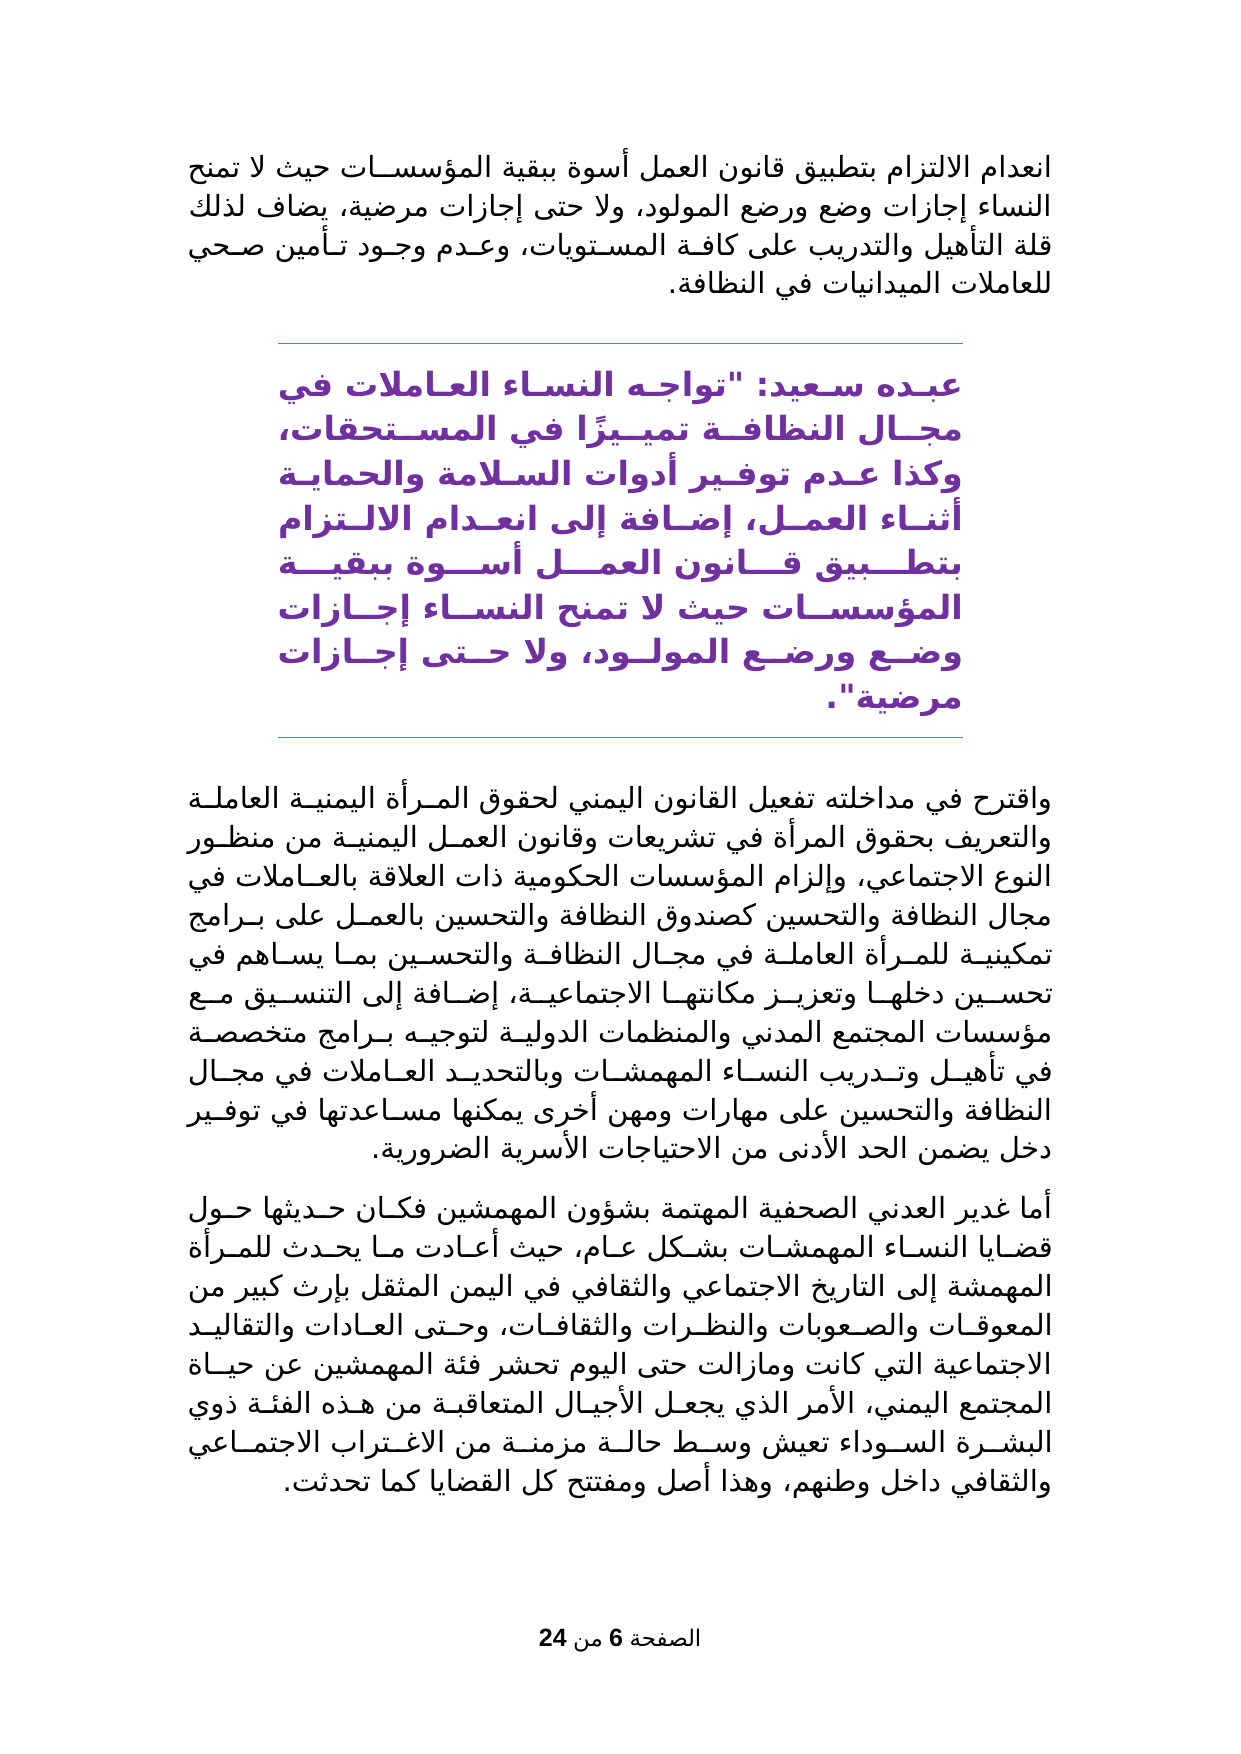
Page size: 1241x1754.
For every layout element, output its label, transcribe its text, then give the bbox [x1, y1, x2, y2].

text عبده سعيد: "تواجه النساء العاملات في مجال النظافة تمييزًا في المستحقات، وكذا عدم توفير أدوات السلامة والحماية أثناء العمل، إضافة إلى انعدام الالتزام بتطبيق قانون العمل أسوة ببقية المؤسسات حيث لا تمنح النساء إجازات وضع ورضع المولود، ولا حتى إجازات مرضية". [277, 344, 963, 738]
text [187, 150, 1053, 301]
text واقترح في مداخلته تفعيل القانون اليمني لحقوق المرأة اليمنية العاملة والتعريف بحقوق المرأة في تشريعات وقانون العمل اليمنية من منظور النوع الاجتماعي، وإلزام المؤسسات الحكومية ذات العلاقة بالعاملات في مجال النظافة والتحسين كصندوق النظافة والتحسين بالعمل على برامج تمكينية للمرأة العاملة في مجال النظافة والتحسين بما يساهم في تحسين دخلها وتعزيز مكانتها الاجتماعية، إضافة إلى التنسيق مع مؤسسات المجتمع المدني والمنظمات الدولية لتوجيه برامج متخصصة في تأهيل وتدريب النساء المهمشات وبالتحديد العاملات في مجال النظافة والتحسين على مهارات ومهن أخرى يمكنها مساعدتها في توفير دخل يضمن الحد الأدنى من الاحتياجات الأسرية الضرورية. [187, 781, 1053, 1166]
text أما غدير العدني الصحفية المهتمة بشؤون المهمشين فكان حديثها حول قضايا النساء المهمشات بشكل عام، حيث أعادت ما يحدث للمرأة المهمشة إلى التاريخ الاجتماعي والثقافي في اليمن المثقل بإرث كبير من المعوقات والصعوبات والنظرات والثقافات، وحتى العادات والتقاليد الاجتماعية التي كانت ومازالت حتى اليوم تحشر فئة المهمشين عن حياة المجتمع اليمني، الأمر الذي يجعل الأجيال المتعاقبة من هذه الفئة ذوي البشرة السوداء تعيش وسط حالة مزمنة من الاغتراب الاجتماعي والثقافي داخل وطنهم، وهذا أصل ومفتتح كل القضايا كما تحدثت. [187, 1192, 1053, 1498]
